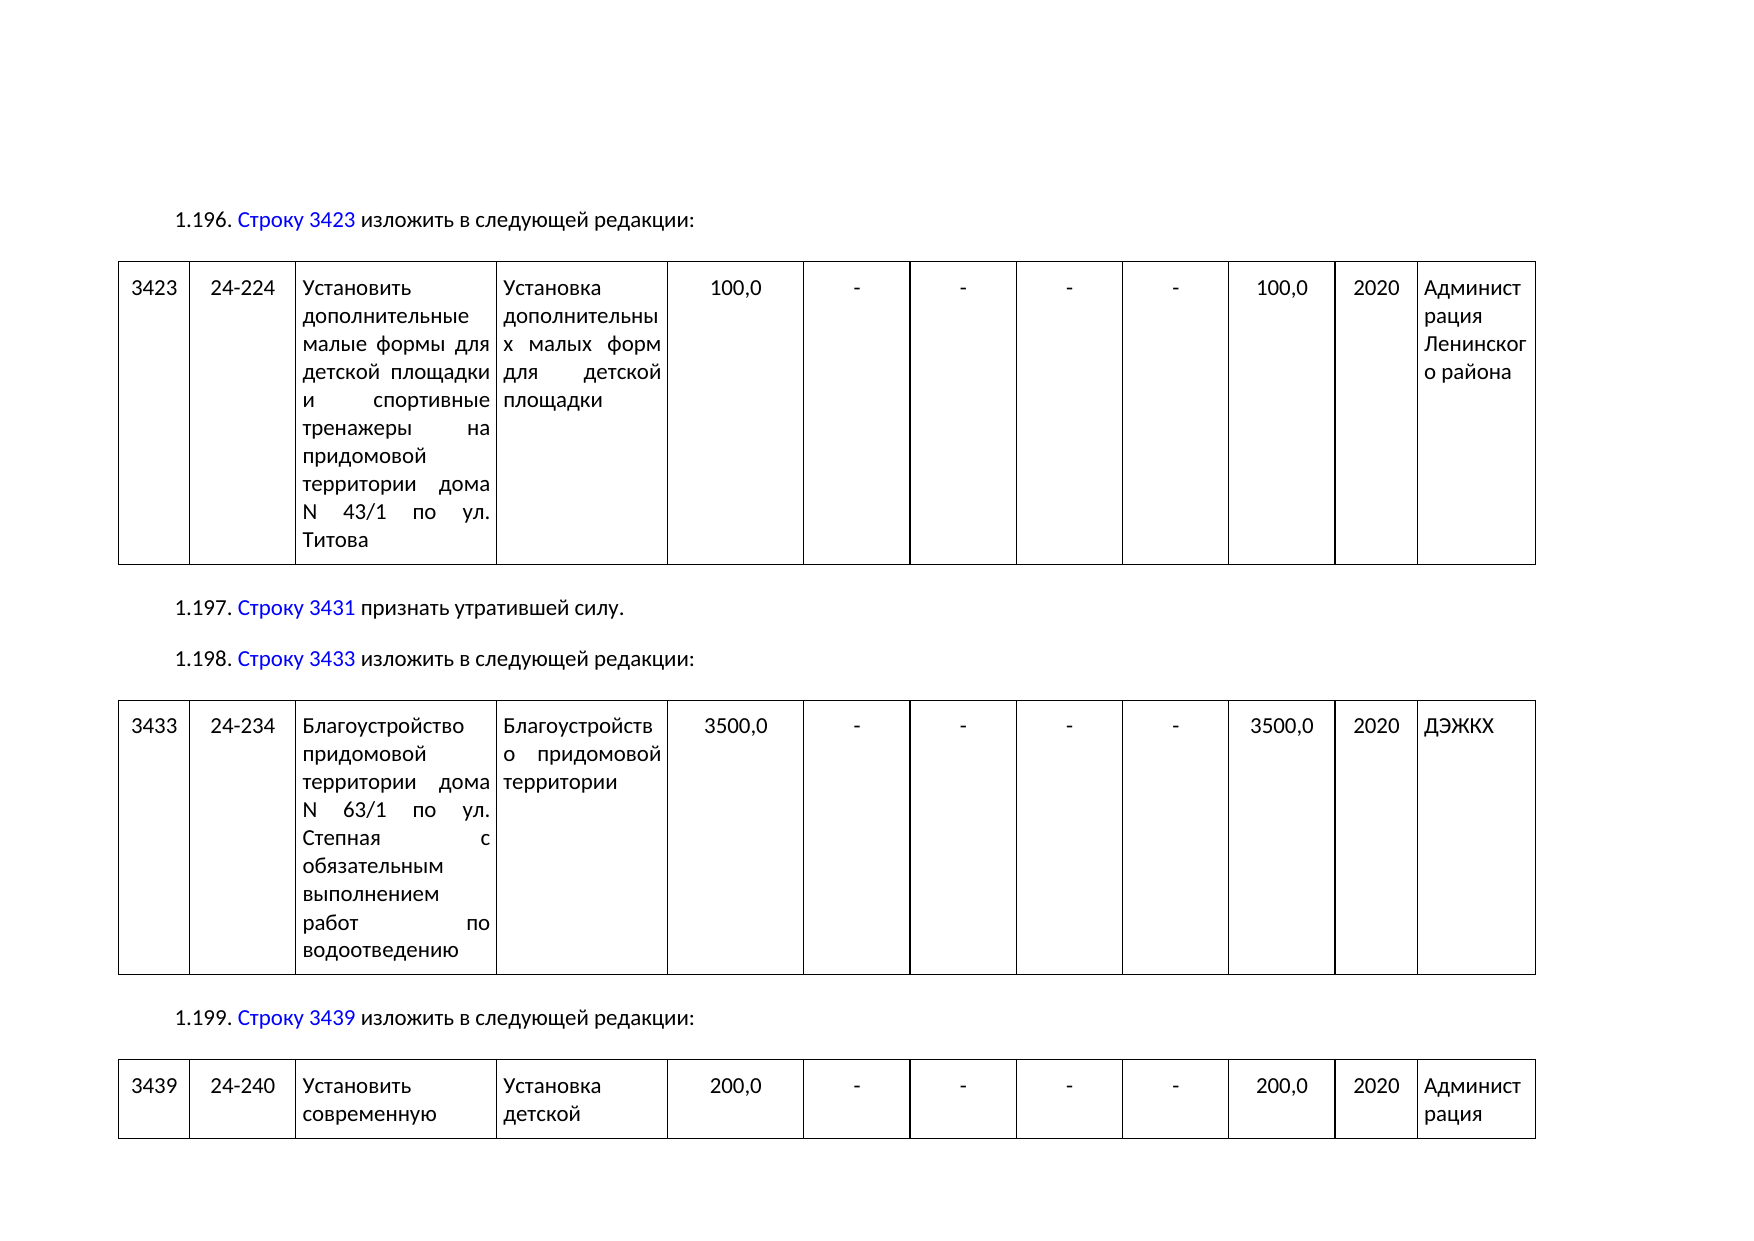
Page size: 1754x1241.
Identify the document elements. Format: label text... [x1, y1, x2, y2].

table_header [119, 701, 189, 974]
text 1.198. Строку 3433 изложить в следующей редакции: [118, 644, 1636, 672]
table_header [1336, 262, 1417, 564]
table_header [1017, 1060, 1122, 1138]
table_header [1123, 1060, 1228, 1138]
text 1.196. Строку 3423 изложить в следующей редакции: [118, 205, 1636, 233]
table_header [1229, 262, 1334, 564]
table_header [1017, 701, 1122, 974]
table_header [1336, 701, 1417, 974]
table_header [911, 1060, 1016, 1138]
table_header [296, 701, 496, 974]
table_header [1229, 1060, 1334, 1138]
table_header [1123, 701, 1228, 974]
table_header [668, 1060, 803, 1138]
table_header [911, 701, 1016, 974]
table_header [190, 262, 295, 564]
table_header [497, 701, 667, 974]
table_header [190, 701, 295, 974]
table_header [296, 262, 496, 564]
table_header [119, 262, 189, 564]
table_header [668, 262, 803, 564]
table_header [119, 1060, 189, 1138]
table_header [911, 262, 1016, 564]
text 1.197. Строку 3431 признать утратившей силу. [118, 593, 1636, 621]
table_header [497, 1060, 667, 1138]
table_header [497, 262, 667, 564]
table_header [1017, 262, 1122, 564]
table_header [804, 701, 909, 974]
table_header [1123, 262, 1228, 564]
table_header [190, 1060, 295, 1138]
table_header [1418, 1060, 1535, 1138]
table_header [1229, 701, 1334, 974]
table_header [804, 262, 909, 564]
text 1.199. Строку 3439 изложить в следующей редакции: [118, 1003, 1636, 1031]
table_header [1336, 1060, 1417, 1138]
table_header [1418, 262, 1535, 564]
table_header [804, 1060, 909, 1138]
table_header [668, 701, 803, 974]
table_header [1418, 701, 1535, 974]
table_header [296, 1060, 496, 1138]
